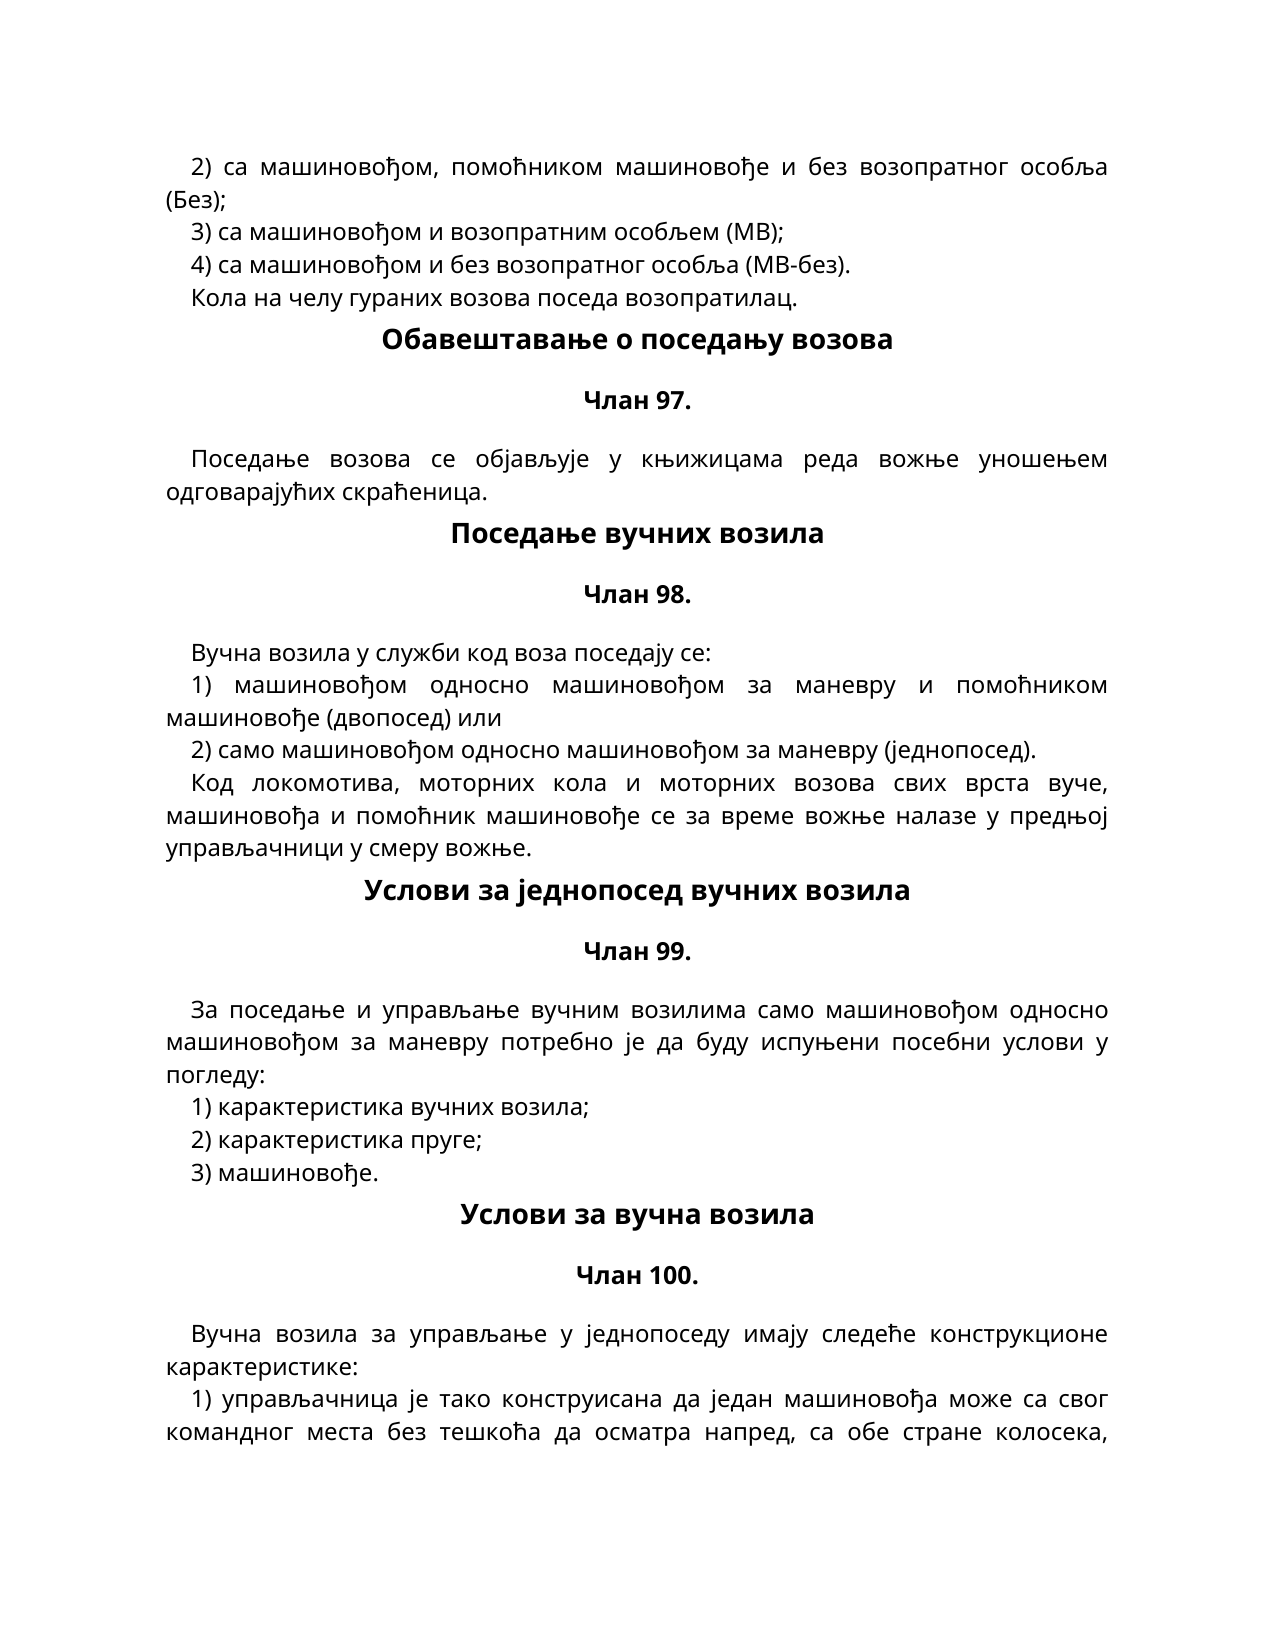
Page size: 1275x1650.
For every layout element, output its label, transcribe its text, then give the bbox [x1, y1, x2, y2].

text 1) карактеристика вучних возила; [166, 1090, 1109, 1123]
text Поседање возова се објављује у књижицама реда вожње уношењем одговарајућих скраћеница. [166, 442, 1109, 507]
text 2) карактеристика пруге; [166, 1123, 1109, 1155]
text Вучна возила у служби код воза поседају се: [166, 636, 1109, 668]
text Услови за вучна возила [150, 1194, 1125, 1233]
text 3) машиновође. [166, 1155, 1109, 1188]
text Члан 98. [150, 576, 1125, 611]
text 3) са машиновођом и возопратним особљем (МВ); [166, 215, 1109, 248]
text 2) са машиновођом, помоћником машиновође и без возопратног особља (Без); [166, 150, 1109, 215]
text Вучна возила за управљање у једнопоседу имају следеће конструкционе карактеристике: [166, 1317, 1109, 1382]
text 4) са машиновођом и без возопратног особља (МВ-без). [166, 248, 1109, 280]
text Код локомотива, моторних кола и моторних возова свих врста вуче, машиновођа и помоћник машиновође се за време вожње налазе у предњој управљачници у смеру вожње. [166, 766, 1109, 864]
text Члан 99. [150, 933, 1125, 967]
text Обавештавање о поседању возова [150, 319, 1125, 358]
text Члан 100. [150, 1258, 1125, 1292]
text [166, 1382, 1109, 1447]
text Члан 97. [150, 383, 1125, 417]
text Услови за једнопосед вучних возила [150, 870, 1125, 908]
text 2) само машиновођом односно машиновођом за маневру (једнопосед). [166, 733, 1109, 766]
text За поседање и управљање вучним возилима само машиновођом односно машиновођом за маневру потребно је да буду испуњени посебни услови у погледу: [166, 992, 1109, 1090]
text Поседање вучних возила [150, 513, 1125, 551]
text 1) машиновођом односно машиновођом за маневру и помоћником машиновође (двопосед) или [166, 668, 1109, 733]
text Кола на челу гураних возова поседа возопратилац. [166, 280, 1109, 313]
